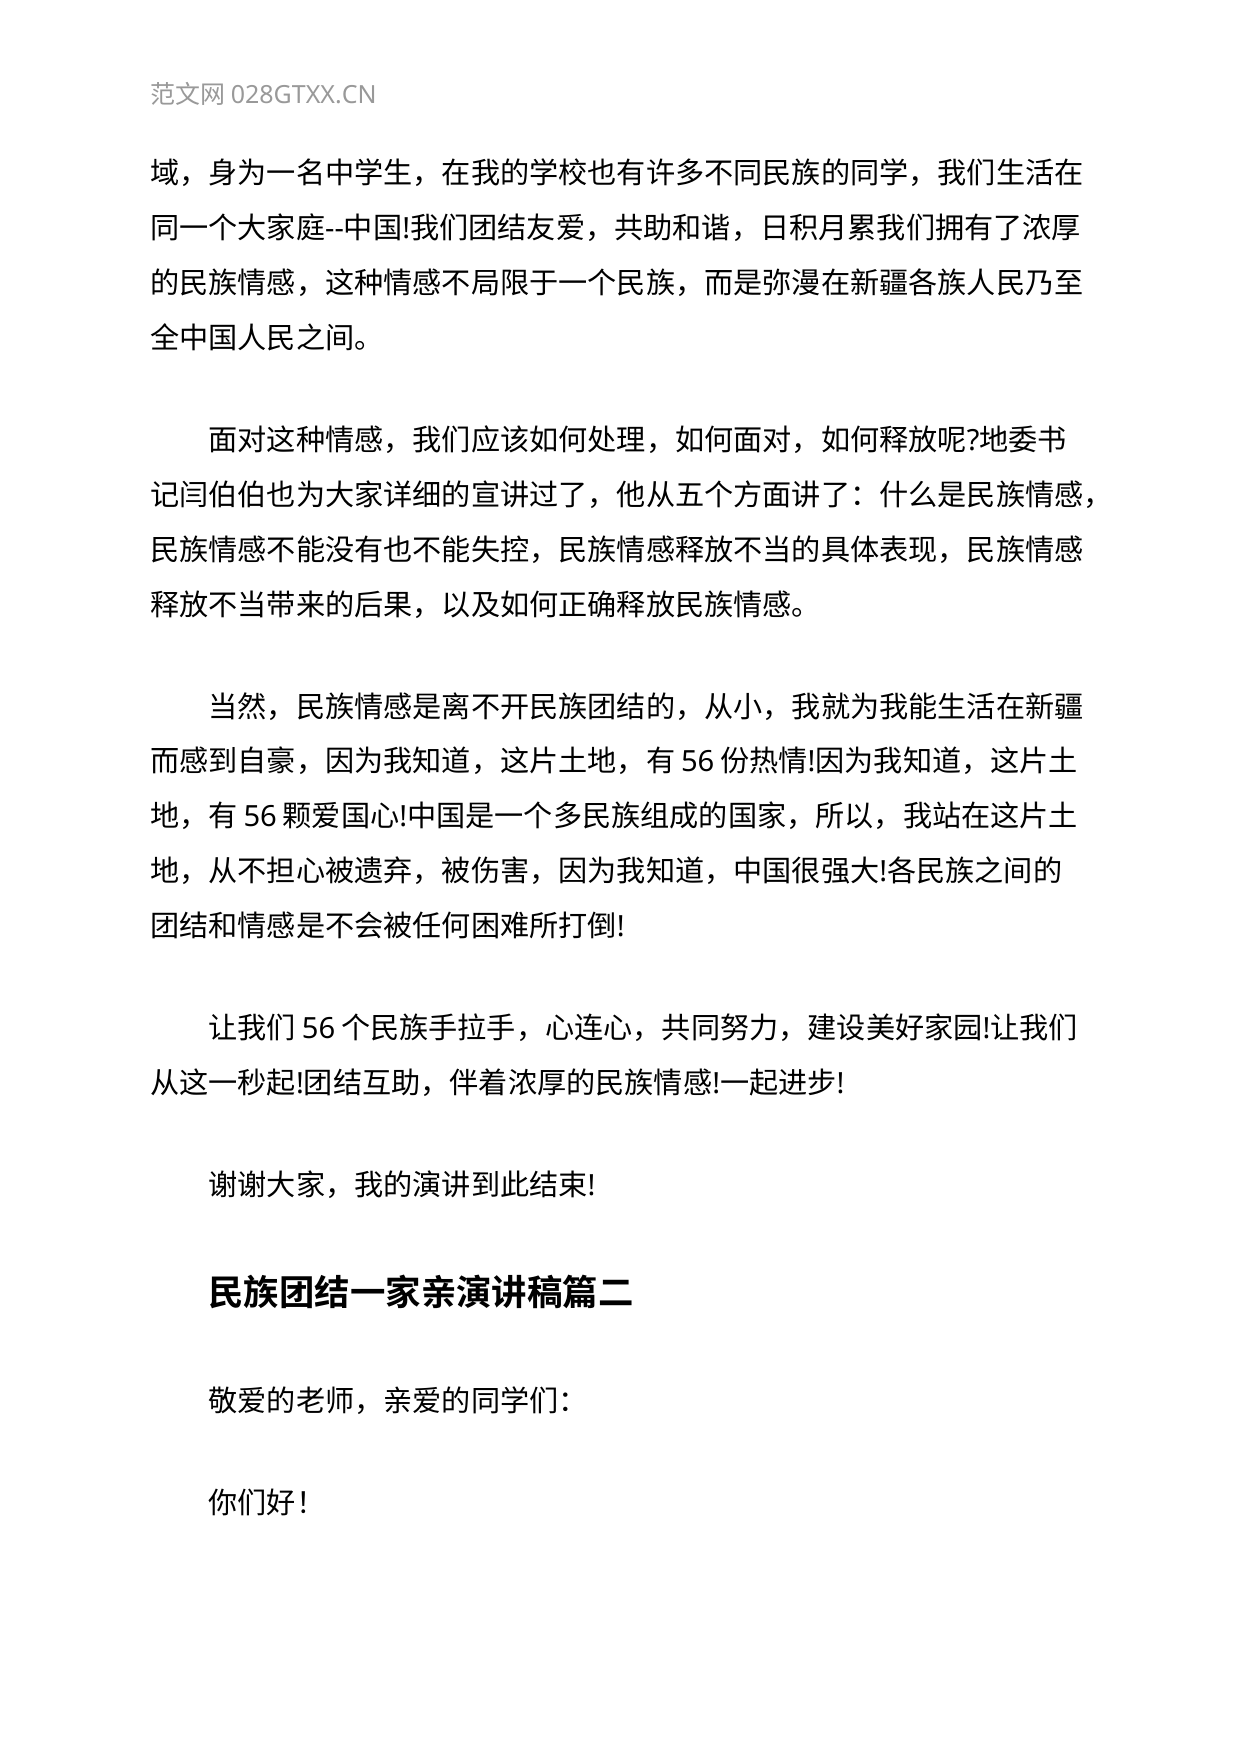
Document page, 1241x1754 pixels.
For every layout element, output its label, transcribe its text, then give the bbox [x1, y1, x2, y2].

text 民族团结一家亲演讲稿篇二 [150, 1264, 1090, 1315]
text 敬爱的老师，亲爱的同学们： [150, 1377, 1090, 1420]
text 谢谢大家，我的演讲到此结束! [150, 1162, 1090, 1204]
text 让我们56个民族手拉手，心连心，共同努力，建设美好家园!让我们从这一秒起!团结互助，伴着浓厚的民族情感!一起进步! [150, 1005, 1090, 1102]
text 面对这种情感，我们应该如何处理，如何面对，如何释放呢?地委书记闫伯伯也为大家详细的宣讲过了，他从五个方面讲了：什么是民族情感，民族情感不能没有也不能失控，民族情感释放不当的具体表现，民族情感释放不当带来的后果，以及如何正确释放民族情感。 [150, 417, 1090, 624]
text 你们好！ [150, 1479, 1090, 1521]
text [150, 150, 1090, 357]
text 当然，民族情感是离不开民族团结的，从小，我就为我能生活在新疆而感到自豪，因为我知道，这片土地，有56份热情!因为我知道，这片土地，有56颗爱国心!中国是一个多民族组成的国家，所以，我站在这片土地，从不担心被遗弃，被伤害，因为我知道，中国很强大!各民族之间的团结和情感是不会被任何困难所打倒! [150, 683, 1090, 945]
